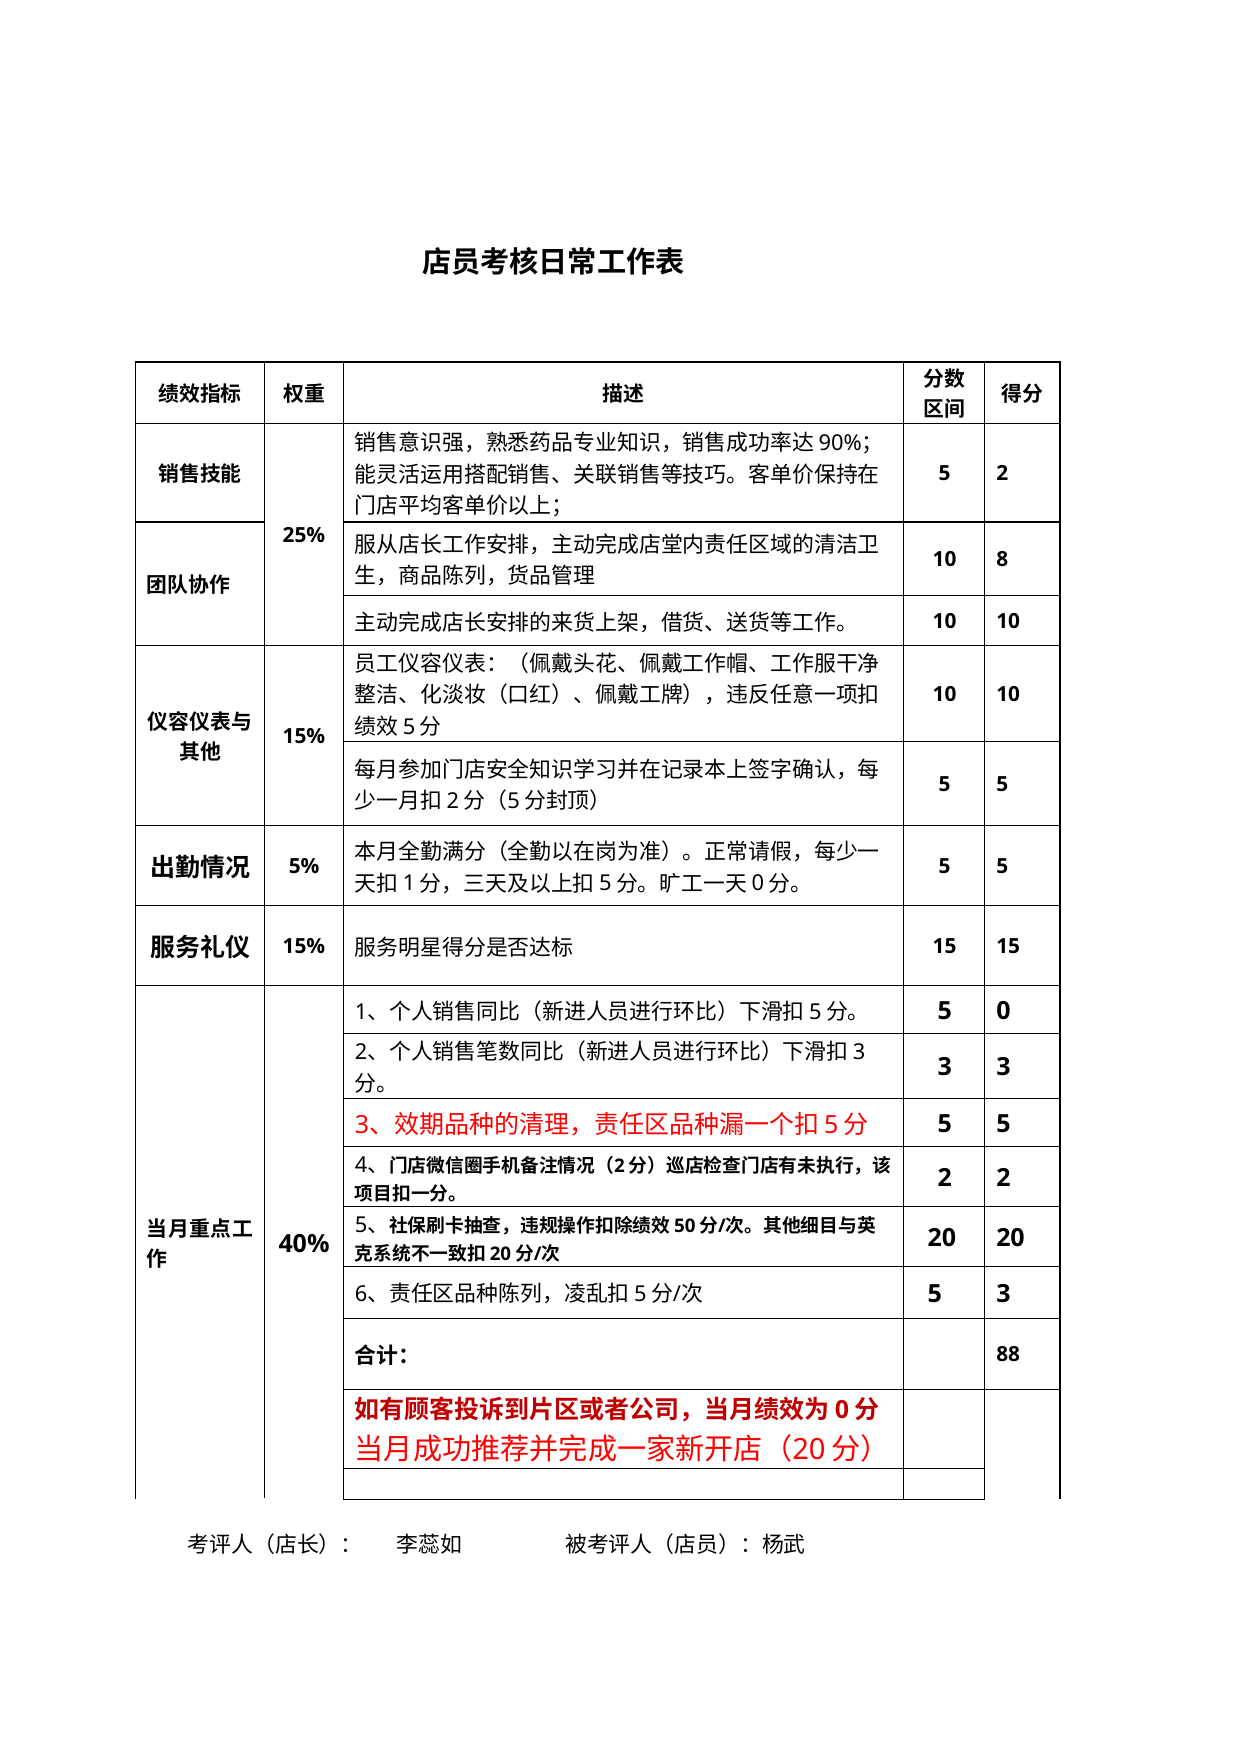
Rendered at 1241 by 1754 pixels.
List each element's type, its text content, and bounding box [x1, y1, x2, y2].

table_cell 5 [985, 742, 1059, 825]
text 考评人（店长）： 李蕊如 被考评人（店员）：杨武 [187, 1499, 1053, 1559]
table_cell 10 [904, 523, 984, 595]
table_cell 销售技能 [136, 424, 264, 521]
table_cell 15 [985, 906, 1059, 985]
table_cell 2、个人销售笔数同比（新进人员进行环比）下滑扣3分。 [344, 1034, 903, 1098]
table_cell 销售意识强，熟悉药品专业知识，销售成功率达90%；能灵活运用搭配销售、关联销售等技巧。客单价保持在门店平均客单价以上； [344, 424, 903, 521]
table_cell [904, 1390, 984, 1468]
table_header 得分 [985, 363, 1059, 423]
table_cell 每月参加门店安全知识学习并在记录本上签字确认，每少一月扣2分（5分封顶） [344, 742, 903, 825]
table_cell [904, 1319, 984, 1388]
table_cell 0 [985, 986, 1059, 1033]
table_cell 10 [985, 646, 1059, 741]
table_cell 40% [264, 986, 343, 1499]
table_cell 20 [985, 1207, 1059, 1266]
table_cell 员工仪容仪表：（佩戴头花、佩戴工作帽、工作服干净整洁、化淡妆（口红）、佩戴工牌），违反任意一项扣绩效5分 [344, 646, 903, 741]
table_cell 3、效期品种的清理，责任区品种漏一个扣5分 [344, 1099, 903, 1146]
table_cell 2 [985, 424, 1059, 521]
table_cell 5 [904, 986, 984, 1033]
table_cell 5、社保刷卡抽查，违规操作扣除绩效50分/次。其他细目与英克系统不一致扣20分/次 [344, 1207, 903, 1266]
table_cell 15% [265, 646, 343, 825]
text 店员考核日常工作表 [187, 227, 1053, 292]
table_cell 本月全勤满分（全勤以在岗为准）。正常请假，每少一天扣1分，三天及以上扣5分。旷工一天0分。 [344, 826, 903, 905]
table_header 绩效指标 [136, 363, 264, 423]
table_cell 10 [904, 646, 984, 741]
table_cell 8 [985, 523, 1059, 595]
table_cell 仪容仪表与其他 [136, 646, 264, 825]
table_cell 25% [265, 424, 343, 645]
table_cell 3 [985, 1267, 1059, 1317]
table_cell 主动完成店长安排的来货上架，借货、送货等工作。 [344, 596, 903, 645]
table_cell 5 [904, 424, 984, 521]
table_cell [904, 1469, 984, 1499]
table_cell 6、责任区品种陈列，凌乱扣5分/次 [344, 1267, 903, 1317]
table_cell 4、门店微信圈手机备注情况（2分）巡店检查门店有未执行，该项目扣一分。 [344, 1147, 903, 1206]
table_cell 5 [985, 1099, 1059, 1146]
table_cell 5 [904, 1099, 984, 1146]
table_cell 10 [985, 596, 1059, 645]
table_cell 服从店长工作安排，主动完成店堂内责任区域的清洁卫生，商品陈列，货品管理 [344, 523, 903, 595]
table_cell 5 [904, 1267, 984, 1317]
table_cell 服务礼仪 [136, 906, 264, 985]
table_cell 5 [904, 826, 984, 905]
table_cell 5% [265, 826, 343, 905]
table_cell 如有顾客投诉到片区或者公司，当月绩效为0分当月成功推荐并完成一家新开店（20分） [344, 1390, 903, 1468]
table_cell 5 [985, 826, 1059, 905]
table_cell 1、个人销售同比（新进人员进行环比）下滑扣5分。 [344, 986, 903, 1033]
table_cell [985, 1390, 1059, 1499]
table_cell 出勤情况 [136, 826, 264, 905]
table_header 分数 区间 [904, 363, 984, 423]
table_cell 当月重点工作 [136, 986, 264, 1499]
table_cell 服务明星得分是否达标 [344, 906, 903, 985]
table_header 权重 [265, 363, 343, 423]
table_cell 15 [904, 906, 984, 985]
table_cell 团队协作 [136, 523, 264, 645]
table_cell 20 [904, 1207, 984, 1266]
table_cell 合计： [344, 1319, 903, 1388]
table_cell 15% [265, 906, 343, 985]
table_cell 88 [985, 1319, 1059, 1388]
table_cell [344, 1469, 903, 1499]
table_cell 5 [904, 742, 984, 825]
table_cell 2 [985, 1147, 1059, 1206]
table_cell 10 [904, 596, 984, 645]
table_cell 2 [904, 1147, 984, 1206]
table_cell 3 [904, 1034, 984, 1098]
table_cell 3 [985, 1034, 1059, 1098]
table_header 描述 [344, 363, 903, 423]
